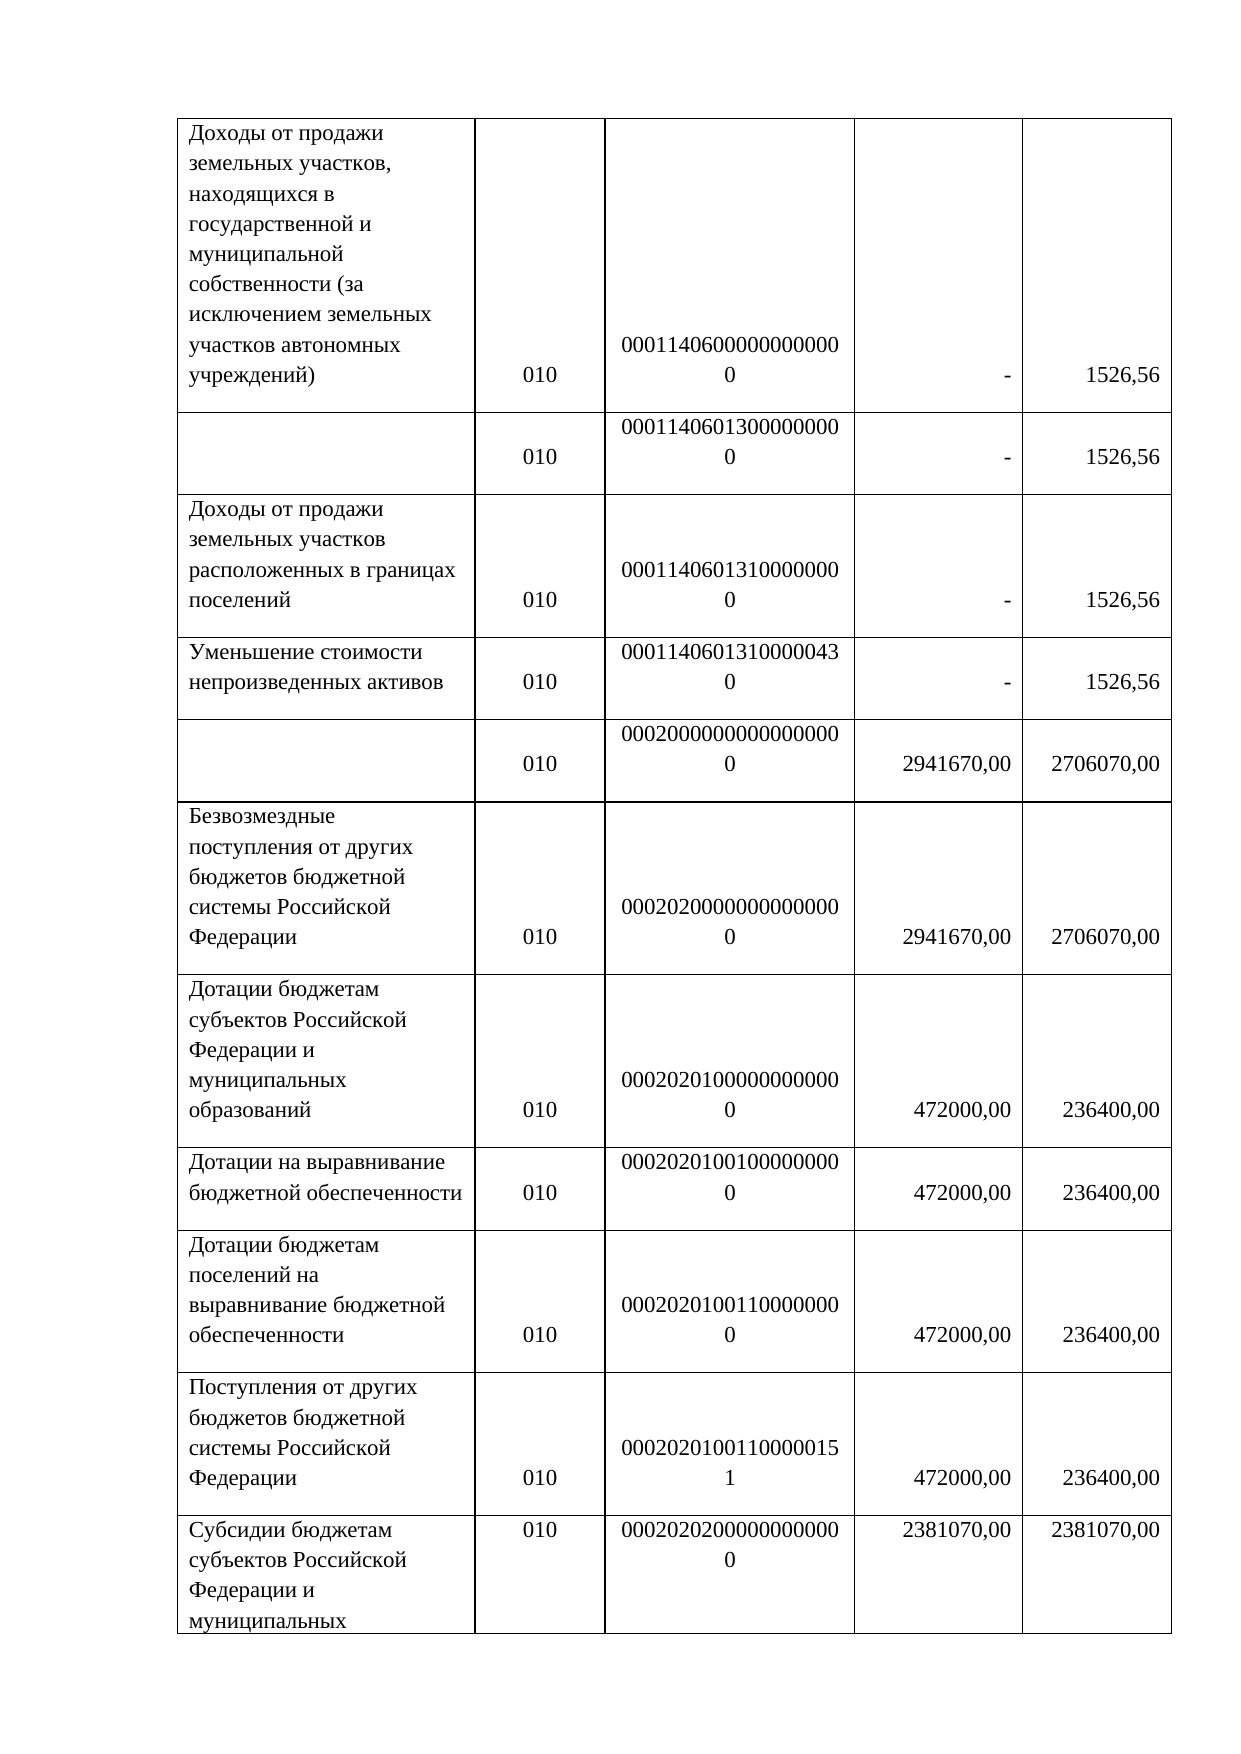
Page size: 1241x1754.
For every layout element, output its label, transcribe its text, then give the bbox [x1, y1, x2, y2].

table_cell Уменьшение стоимости непроизведенных активов [178, 638, 474, 719]
table_cell 010 [476, 495, 604, 637]
table_cell 236400,00 [1023, 1148, 1171, 1229]
table_cell 010 [476, 1516, 604, 1633]
table_cell 010 [476, 803, 604, 974]
table_cell - [855, 119, 1022, 412]
table_cell [178, 720, 474, 801]
table_cell 472000,00 [855, 975, 1022, 1147]
table_cell - [855, 495, 1022, 637]
table_cell 236400,00 [1023, 975, 1171, 1147]
table_cell [178, 413, 474, 494]
table_cell Доходы от продажи земельных участков расположенных в границах поселений [178, 495, 474, 637]
table_cell Дотации бюджетам поселений на выравнивание бюджетной обеспеченности [178, 1231, 474, 1372]
table_cell 010 [476, 975, 604, 1147]
table_cell Доходы от продажи земельных участков, находящихся в государственной и муниципальной собственности (за исключением земельных участков автономных учреждений) [178, 119, 474, 412]
table_cell 010 [476, 1373, 604, 1515]
table_cell 010 [476, 720, 604, 801]
table_cell 010 [476, 1231, 604, 1372]
table_cell 010 [476, 119, 604, 412]
table_cell 010 [476, 413, 604, 494]
table_cell 00020201000000000000 [606, 975, 854, 1147]
table_cell Дотации бюджетам субъектов Российской Федерации и муниципальных образований [178, 975, 474, 1147]
table_cell 010 [476, 638, 604, 719]
table_cell 472000,00 [855, 1373, 1022, 1515]
table_cell 472000,00 [855, 1231, 1022, 1372]
table_cell 2381070,00 [855, 1516, 1022, 1633]
table_cell - [855, 638, 1022, 719]
table_cell 00020201001000000000 [606, 1148, 854, 1229]
table_cell Поступления от других бюджетов бюджетной системы Российской Федерации [178, 1373, 474, 1515]
table_cell 236400,00 [1023, 1373, 1171, 1515]
table_cell - [855, 413, 1022, 494]
table_cell 00011406013100000000 [606, 495, 854, 637]
table_cell 236400,00 [1023, 1231, 1171, 1372]
table_cell 1526,56 [1023, 119, 1171, 412]
table_cell Безвозмездные поступления от других бюджетов бюджетной системы Российской Федерации [178, 803, 474, 974]
table_cell 00020200000000000000 [606, 803, 854, 974]
table_cell 00011406013100000430 [606, 638, 854, 719]
table_cell 2941670,00 [855, 720, 1022, 801]
table_cell 00020201001100000000 [606, 1231, 854, 1372]
table_cell Дотации на выравнивание бюджетной обеспеченности [178, 1148, 474, 1229]
table_cell 1526,56 [1023, 413, 1171, 494]
table_cell 2706070,00 [1023, 803, 1171, 974]
table_cell 00020201001100000151 [606, 1373, 854, 1515]
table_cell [178, 1516, 474, 1633]
table_cell 472000,00 [855, 1148, 1022, 1229]
table_cell 010 [476, 1148, 604, 1229]
table_cell 1526,56 [1023, 638, 1171, 719]
table_cell 00011406013000000000 [606, 413, 854, 494]
table_cell 2381070,00 [1023, 1516, 1171, 1633]
table_cell 00011406000000000000 [606, 119, 854, 412]
table_cell 1526,56 [1023, 495, 1171, 637]
table_cell 2941670,00 [855, 803, 1022, 974]
table_cell 00020000000000000000 [606, 720, 854, 801]
table_cell 2706070,00 [1023, 720, 1171, 801]
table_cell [606, 1516, 854, 1633]
